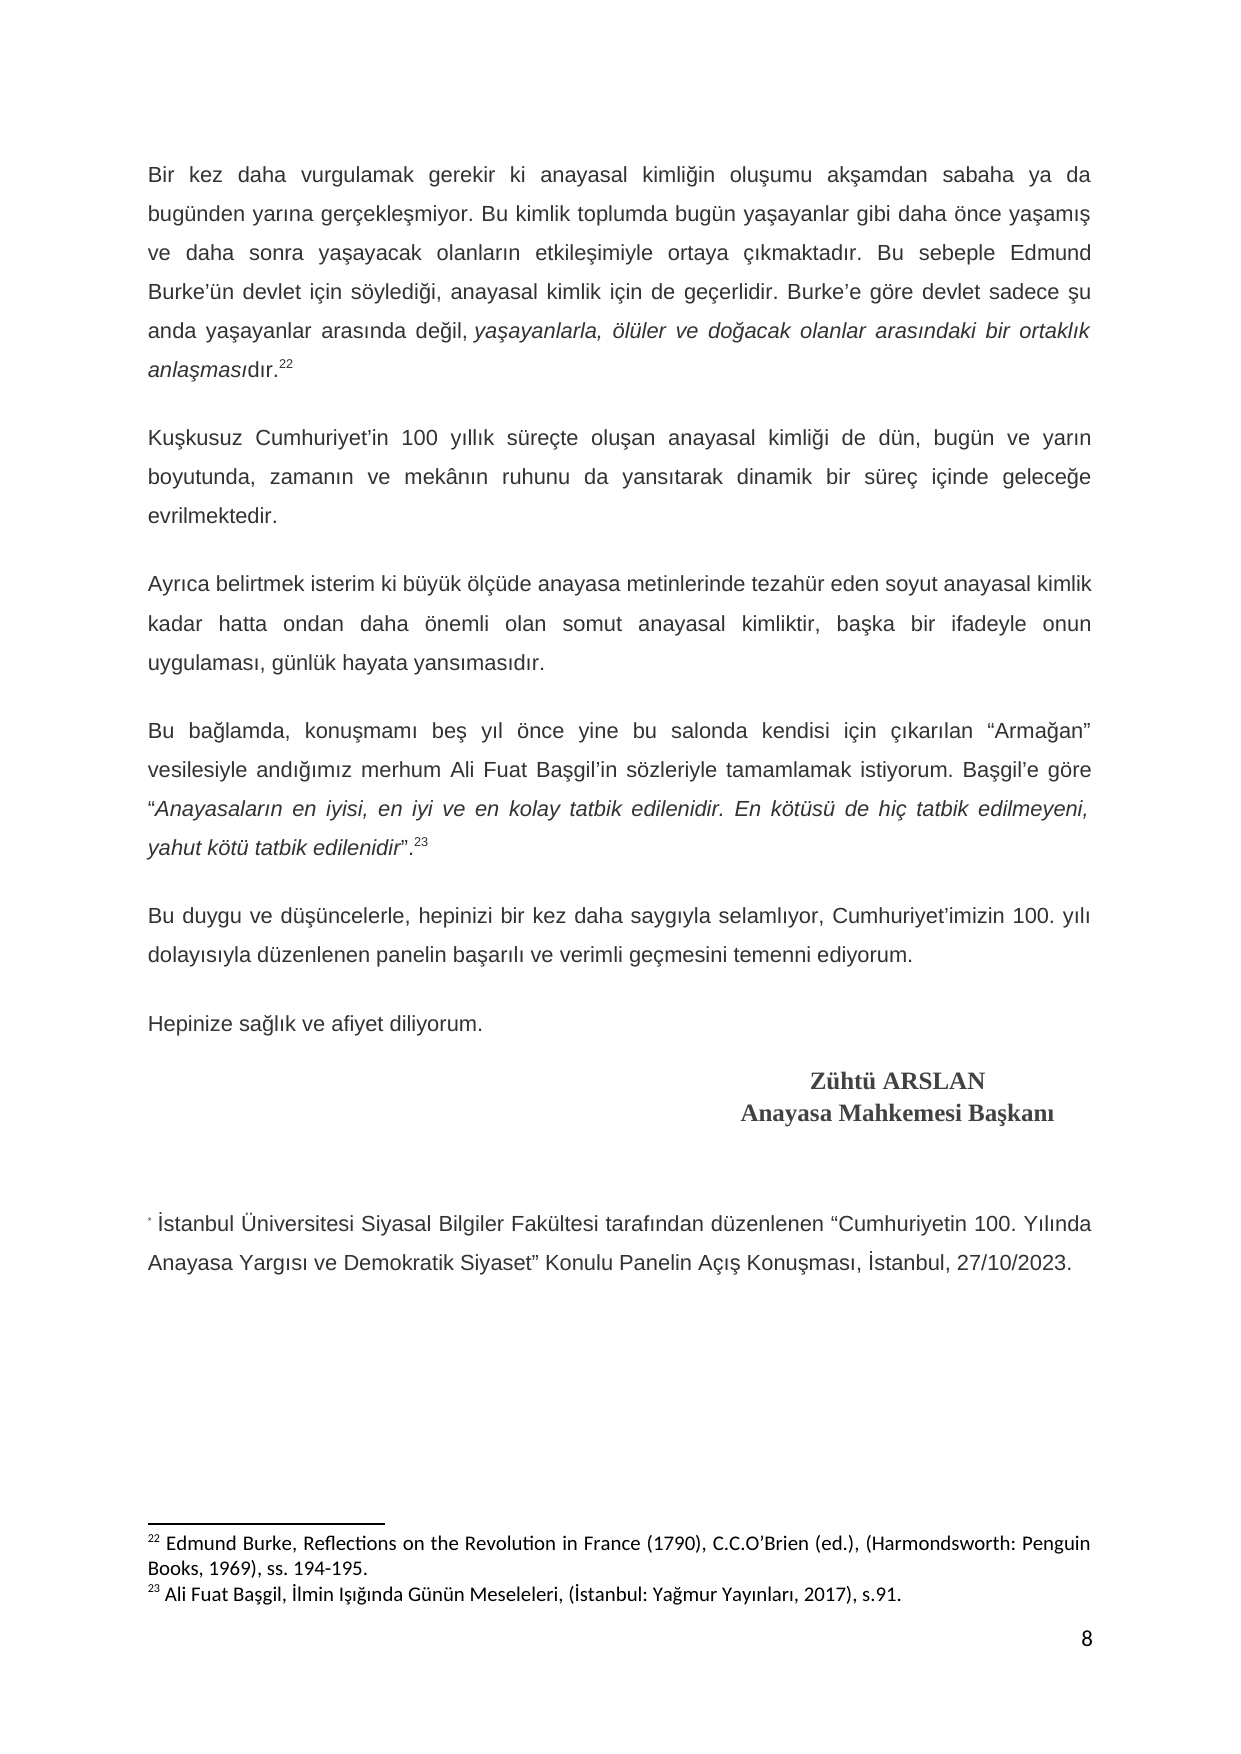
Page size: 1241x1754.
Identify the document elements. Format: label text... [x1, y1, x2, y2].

text Bir kez daha vurgulamak gerekir ki anayasal kimliğin oluşumu akşamdan sabaha ya da bugünden yarına gerçekleşmiyor. Bu kimlik toplumda bugün yaşayanlar gibi daha önce yaşamış ve daha sonra yaşayacak olanların etkileşimiyle ortaya çıkmaktadır. Bu sebeple Edmund Burke’ün devlet için söylediği, anayasal kimlik için de geçerlidir. Burke’e göre devlet sadece şu anda yaşayanlar arasında değil, yaşayanlarla, ölüler ve doğacak olanlar arasındaki bir ortaklık anlaşmasıdır. [148, 148, 1093, 382]
table_header Zühtü ARSLAN [702, 1065, 1093, 1097]
text * İstanbul Üniversitesi Siyasal Bilgiler Fakültesi tarafından düzenlenen “Cumhuriyetin 100. Yılında Anayasa Yargısı ve Demokratik Siyaset” Konulu Panelin Açış Konuşması, İstanbul, 27/10/2023. [148, 1197, 1093, 1275]
text Ayrıca belirtmek isterim ki büyük ölçüde anayasa metinlerinde tezahür eden soyut anayasal kimlik kadar hatta ondan daha önemli olan somut anayasal kimliktir, başka bir ifadeyle onun uygulaması, günlük hayata yansımasıdır. [148, 557, 1093, 675]
text Kuşkusuz Cumhuriyet’in 100 yıllık süreçte oluşan anayasal kimliği de dün, bugün ve yarın boyutunda, zamanın ve mekânın ruhunu da yansıtarak dinamik bir süreç içinde geleceğe evrilmektedir. [148, 411, 1093, 528]
text Bu duygu ve düşüncelerle, hepinizi bir kez daha saygıyla selamlıyor, Cumhuriyet’imizin 100. yılı dolayısıyla düzenlenen panelin başarılı ve verimli geçmesini temenni ediyorum. [148, 889, 1093, 967]
text Bu bağlamda, konuşmamı beş yıl önce yine bu salonda kendisi için çıkarılan “Armağan” vesilesiyle andığımız merhum Ali Fuat Başgil’in sözleriyle tamamlamak istiyorum. Başgil’e göre “Anayasaların en iyisi, en iyi ve en kolay tatbik edilenidir. En kötüsü de hiç tatbik edilmeyeni, yahut kötü tatbik edilenidir”. [148, 704, 1093, 860]
text Hepinize sağlık ve afiyet diliyorum. [148, 997, 1093, 1036]
table_cell Anayasa Mahkemesi Başkanı [702, 1097, 1093, 1128]
